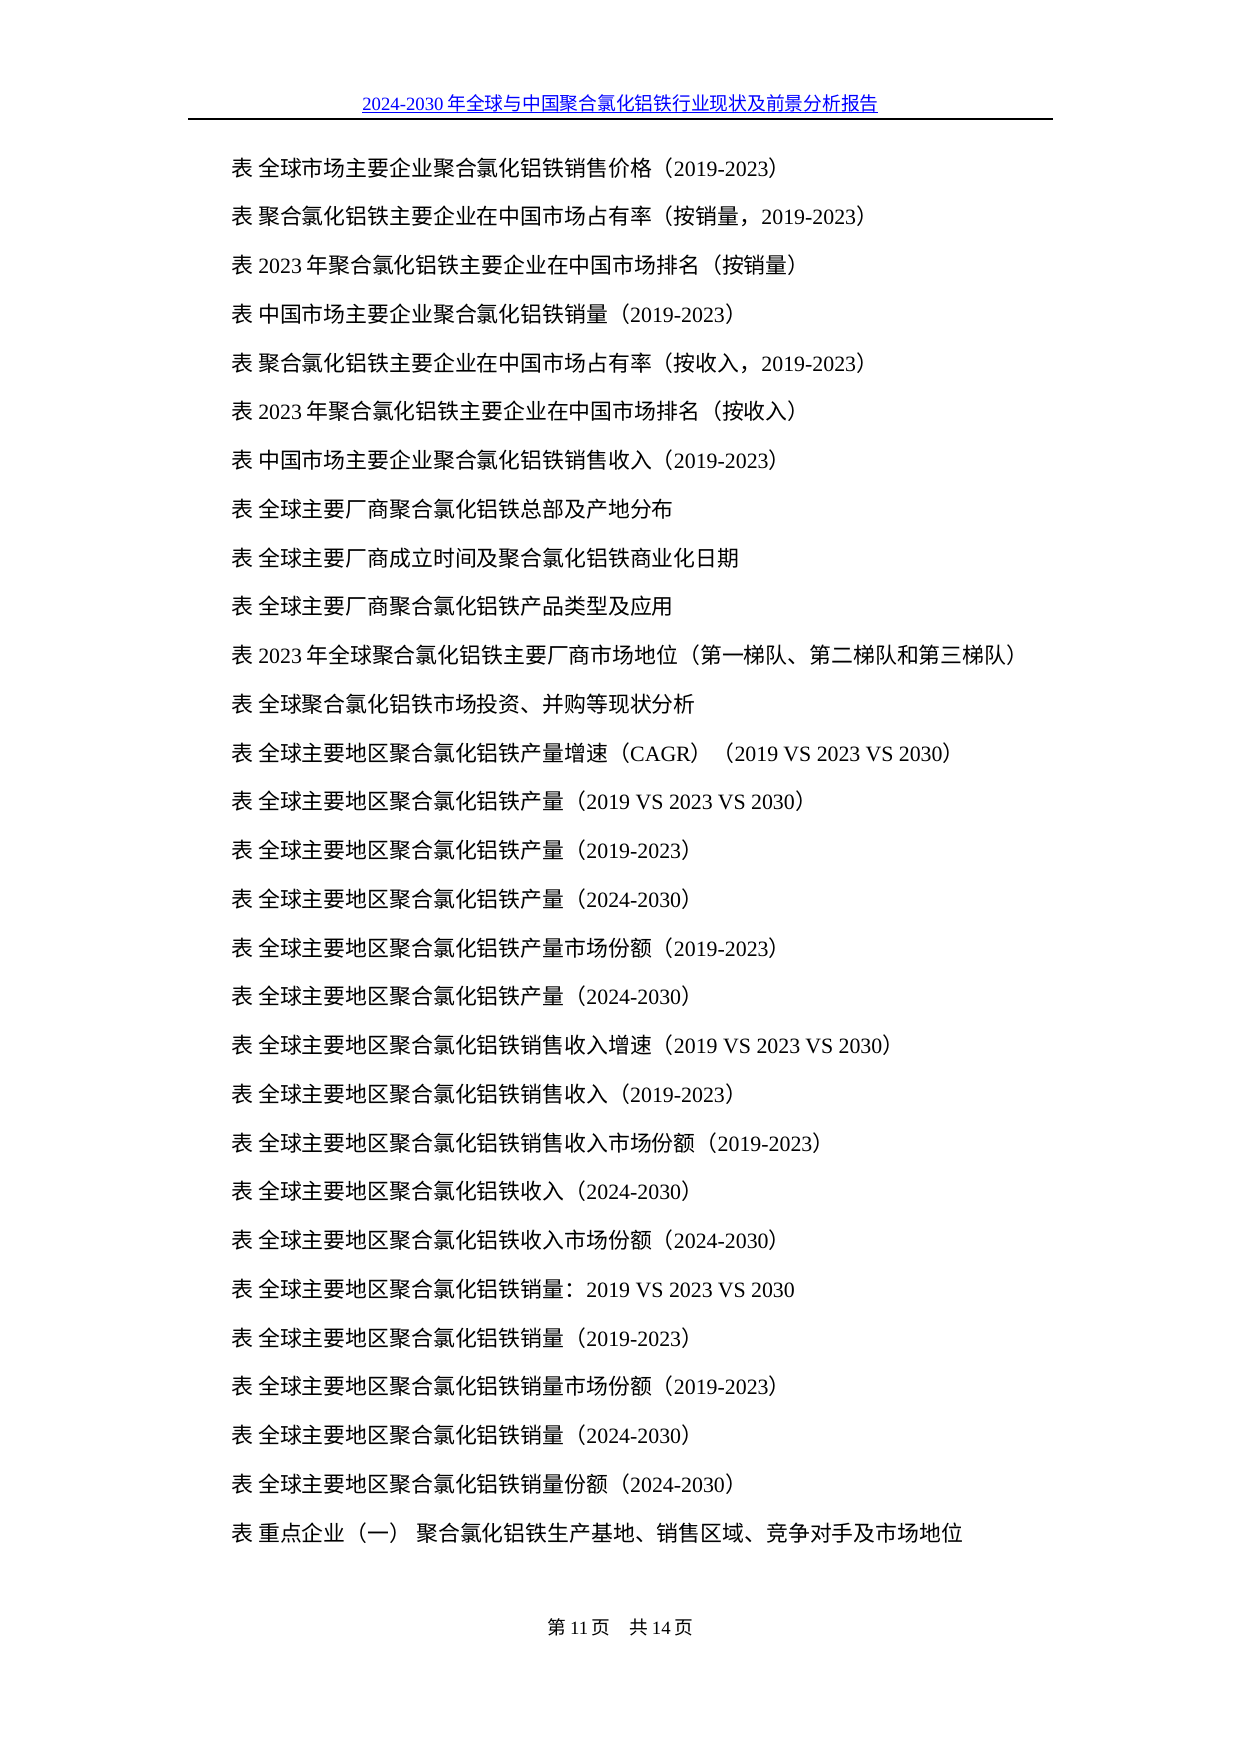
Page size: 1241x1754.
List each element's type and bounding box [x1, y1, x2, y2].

text [187, 150, 1053, 1548]
